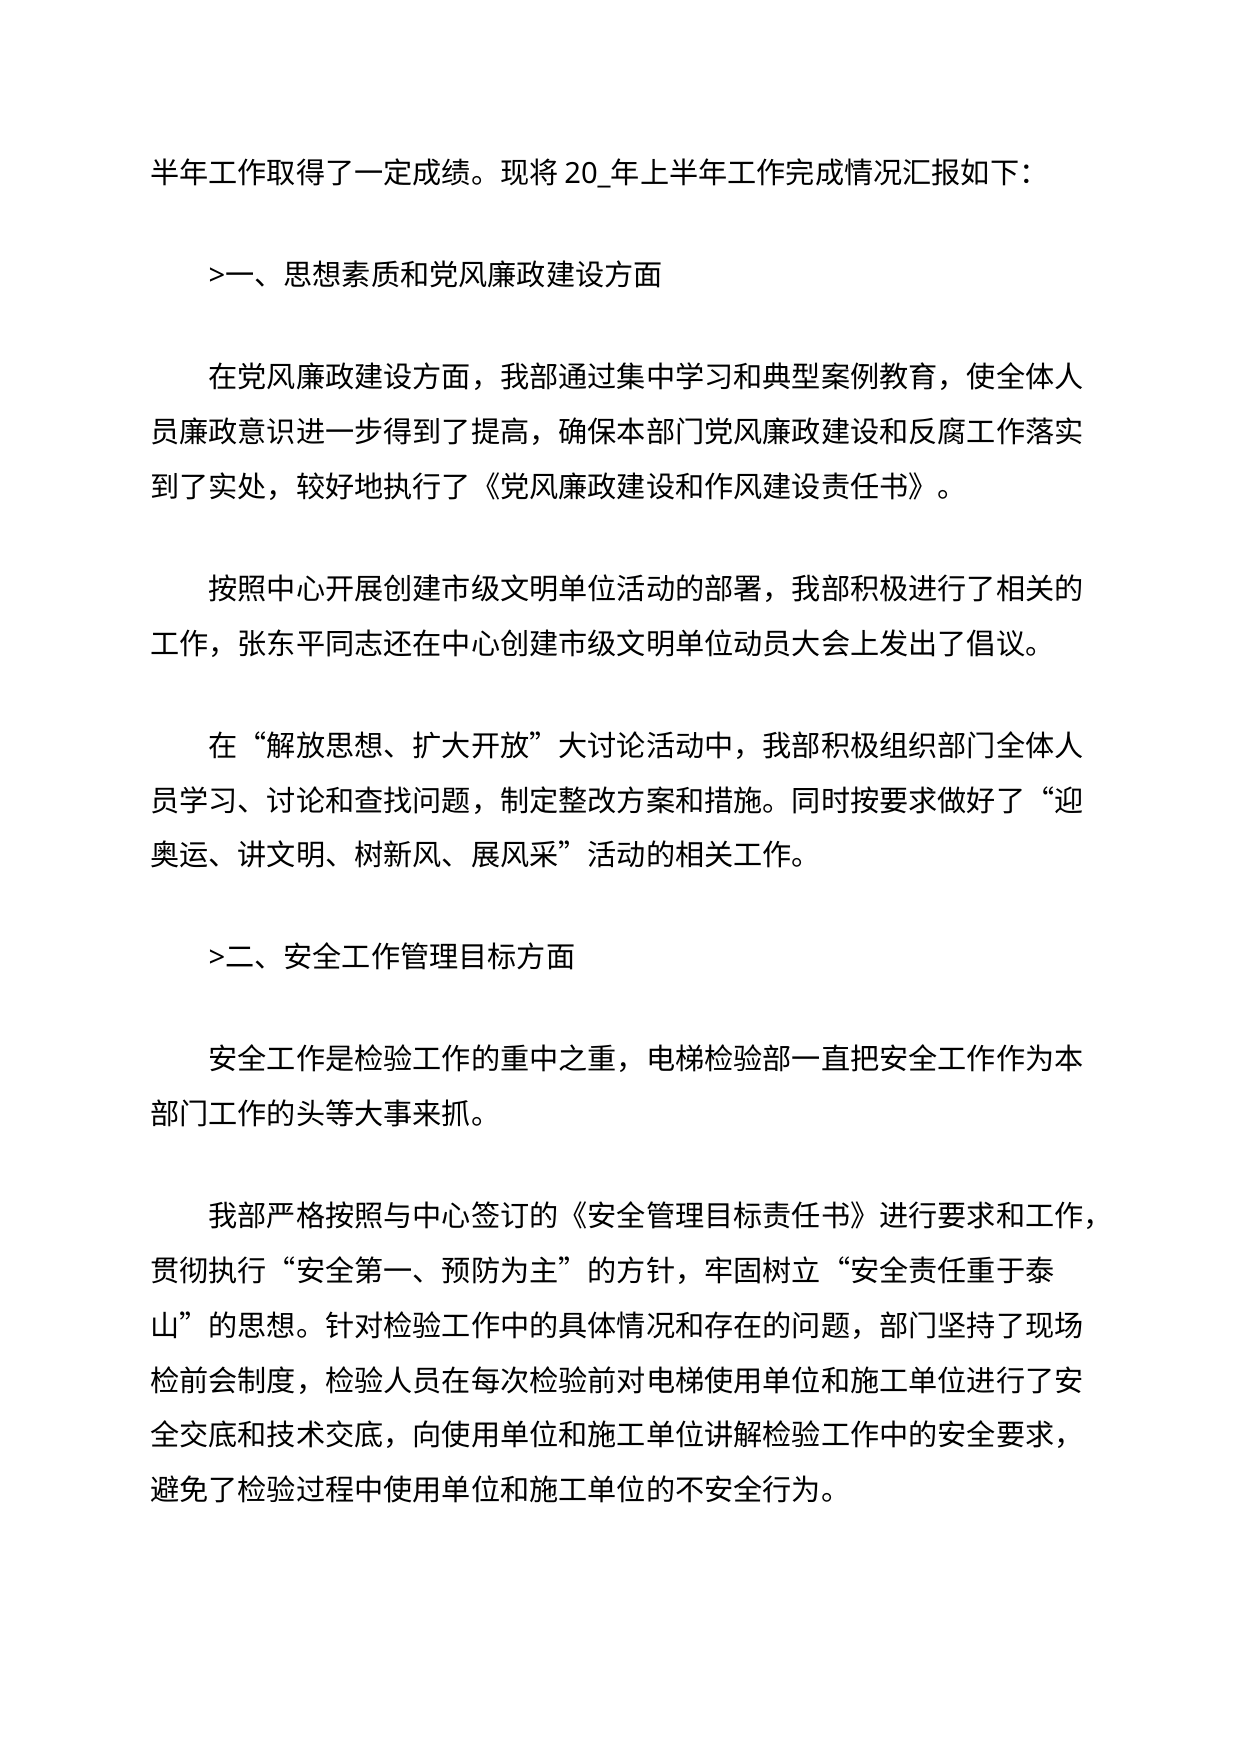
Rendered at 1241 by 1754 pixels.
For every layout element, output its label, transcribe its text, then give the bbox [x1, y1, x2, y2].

text >二、安全工作管理目标方面 [150, 934, 1090, 976]
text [150, 150, 1090, 192]
text 安全工作是检验工作的重中之重，电梯检验部一直把安全工作作为本部门工作的头等大事来抓。 [150, 1036, 1090, 1133]
text 按照中心开展创建市级文明单位活动的部署，我部积极进行了相关的工作，张东平同志还在中心创建市级文明单位动员大会上发出了倡议。 [150, 566, 1090, 663]
text 在党风廉政建设方面，我部通过集中学习和典型案例教育，使全体人员廉政意识进一步得到了提高，确保本部门党风廉政建设和反腐工作落实到了实处，较好地执行了《党风廉政建设和作风建设责任书》。 [150, 354, 1090, 506]
text >一、思想素质和党风廉政建设方面 [150, 252, 1090, 294]
text 在“解放思想、扩大开放”大讨论活动中，我部积极组织部门全体人员学习、讨论和查找问题，制定整改方案和措施。同时按要求做好了“迎奥运、讲文明、树新风、展风采”活动的相关工作。 [150, 722, 1090, 874]
text 我部严格按照与中心签订的《安全管理目标责任书》进行要求和工作，贯彻执行“安全第一、预防为主”的方针，牢固树立“安全责任重于泰山”的思想。针对检验工作中的具体情况和存在的问题，部门坚持了现场检前会制度，检验人员在每次检验前对电梯使用单位和施工单位进行了安全交底和技术交底，向使用单位和施工单位讲解检验工作中的安全要求，避免了检验过程中使用单位和施工单位的不安全行为。 [150, 1192, 1090, 1509]
